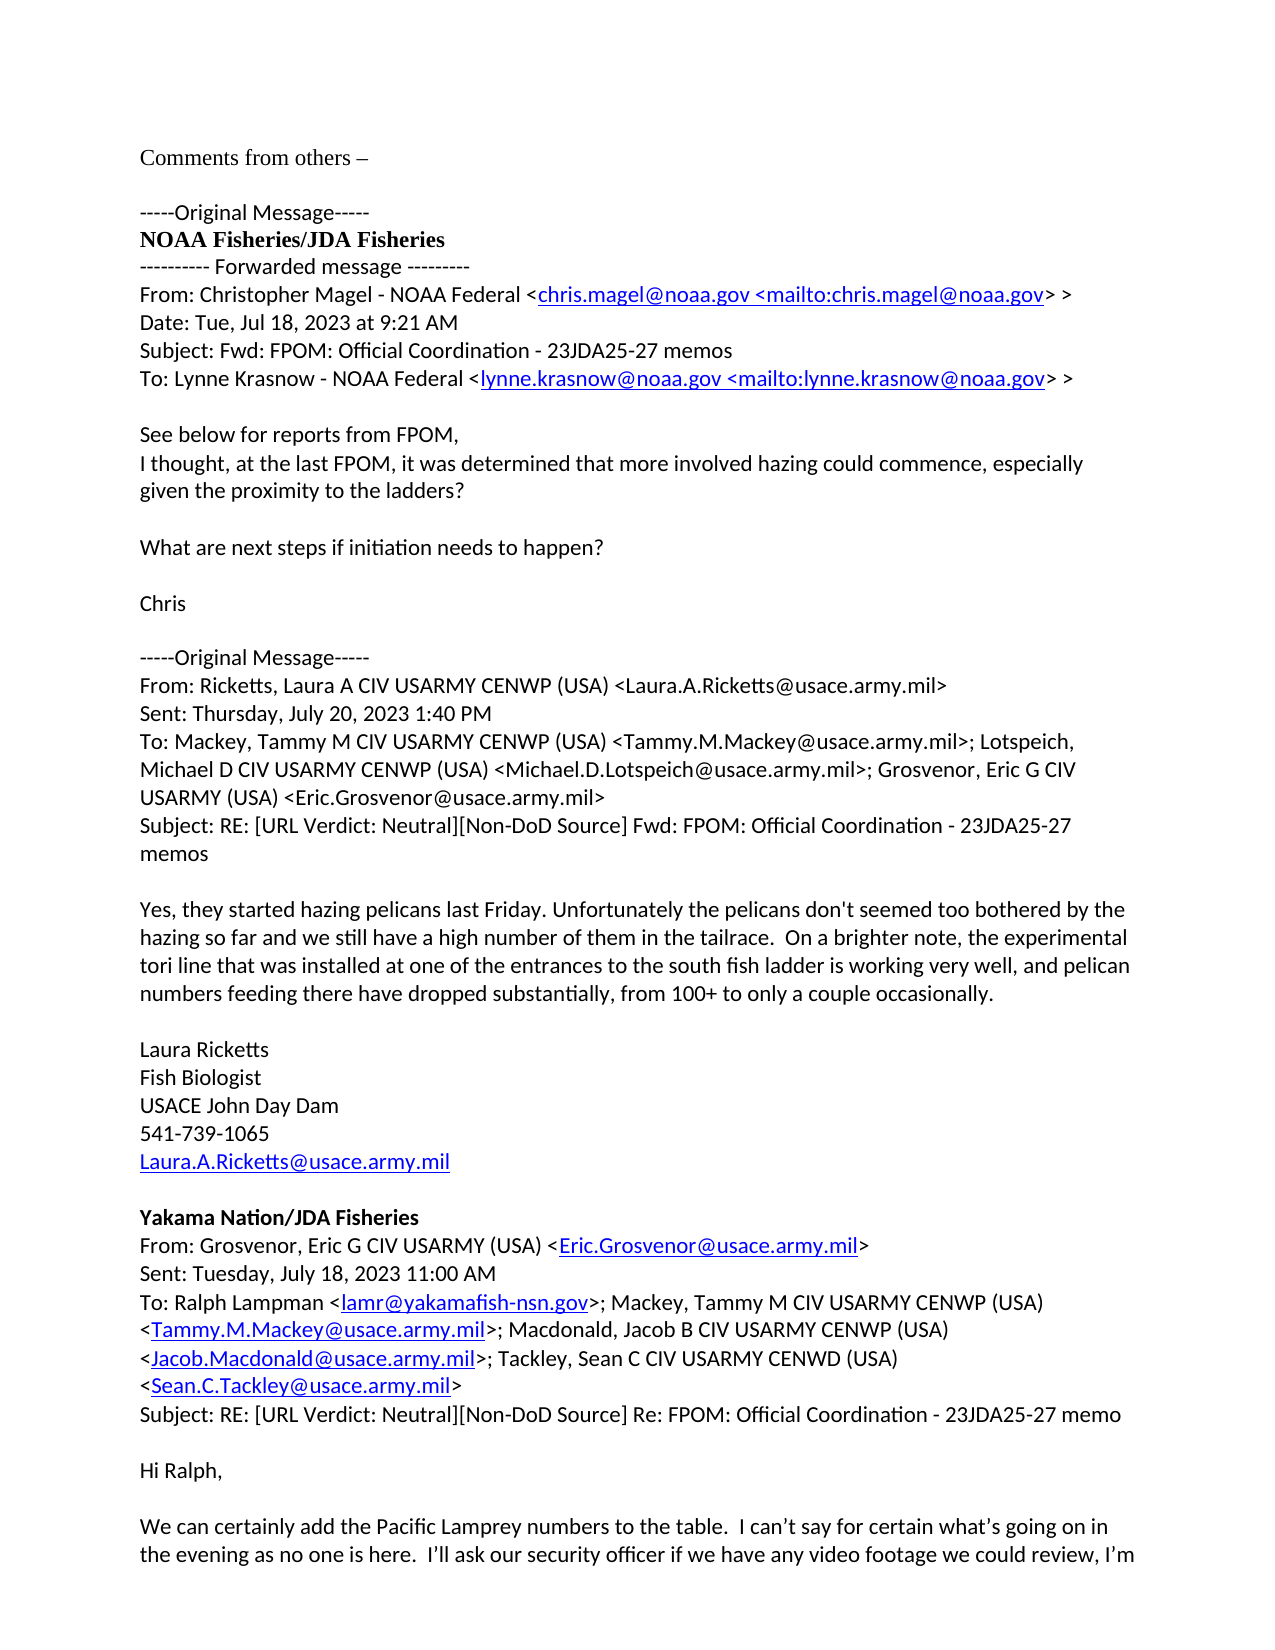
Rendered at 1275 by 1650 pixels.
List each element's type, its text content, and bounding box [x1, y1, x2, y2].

text Sent: Tuesday, July 18, 2023 11:00 AM [139, 1259, 1137, 1288]
text See below for reports from FPOM, [139, 421, 1137, 449]
text Yes, they started hazing pelicans last Friday. Unfortunately the pelicans don't seemed too bothered by the hazing so far and we still have a high number of them in the tailrace. On a brighter note, the experimental tori line that was installed at one of the entrances to the south fish ladder is working very well, and pelican numbers feeding there have dropped substantially, from 100+ to only a couple occasionally. [139, 895, 1137, 1007]
text Yakama Nation/JDA Fisheries [139, 1203, 1137, 1232]
text To: Ralph Lampman <lamr@yakamafish-nsn.gov>; Mackey, Tammy M CIV USARMY CENWP (USA) <Tammy.M.Mackey@usace.army.mil>; Macdonald, Jacob B CIV USARMY CENWP (USA) <Jacob.Macdonald@usace.army.mil>; Tackley, Sean C CIV USARMY CENWD (USA) <Sean.C.Tackley@usace.army.mil> [139, 1288, 1137, 1400]
text NOAA Fisheries/JDA Fisheries [121, 226, 1127, 252]
text To: Lynne Krasnow - NOAA Federal <lynne.krasnow@noaa.gov <mailto:lynne.krasnow@noaa.gov> > [139, 364, 1137, 393]
text From: Christopher Magel - NOAA Federal <chris.magel@noaa.gov <mailto:chris.magel@noaa.gov> > [139, 281, 1137, 308]
text Subject: Fwd: FPOM: Official Coordination - 23JDA25-27 memos [139, 337, 1137, 364]
text Subject: RE: [URL Verdict: Neutral][Non-DoD Source] Re: FPOM: Official Coordination - 23JDA25-27 memo [139, 1400, 1137, 1428]
text USACE John Day Dam [139, 1091, 1137, 1119]
text Laura Ricketts [139, 1035, 1137, 1063]
text Date: Tue, Jul 18, 2023 at 9:21 AM [139, 308, 1137, 337]
text Chris [139, 589, 1137, 617]
text Comments from others – [139, 144, 1127, 170]
text 541-739-1065 [139, 1119, 1137, 1147]
text ---------- Forwarded message --------- [139, 252, 1137, 281]
text Fish Biologist [139, 1063, 1137, 1091]
text -----Original Message----- [139, 198, 1137, 226]
text From: Grosvenor, Eric G CIV USARMY (USA) <Eric.Grosvenor@usace.army.mil> [139, 1232, 1137, 1259]
text -----Original Message----- From: Ricketts, Laura A CIV USARMY CENWP (USA) <Laura.A.Ricketts@usace.army.mil> Sent: Thursday, July 20, 2023 1:40 PM To: Mackey, Tammy M CIV USARMY CENWP (USA) <Tammy.M.Mackey@usace.army.mil>; Lotspeich, Michael D CIV USARMY CENWP (USA) <Michael.D.Lotspeich@usace.army.mil>; Grosvenor, Eric G CIV USARMY (USA) <Eric.Grosvenor@usace.army.mil> Subject: RE: [URL Verdict: Neutral][Non-DoD Source] Fwd: FPOM: Official Coordination - 23JDA25-27 memos [139, 643, 1137, 867]
text Hi Ralph, [139, 1456, 1137, 1484]
text What are next steps if initiation needs to happen? [139, 533, 1137, 561]
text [139, 1512, 1137, 1568]
text I thought, at the last FPOM, it was determined that more involved hazing could commence, especially given the proximity to the ladders? [139, 449, 1137, 505]
text Laura.A.Ricketts@usace.army.mil [139, 1147, 1137, 1176]
